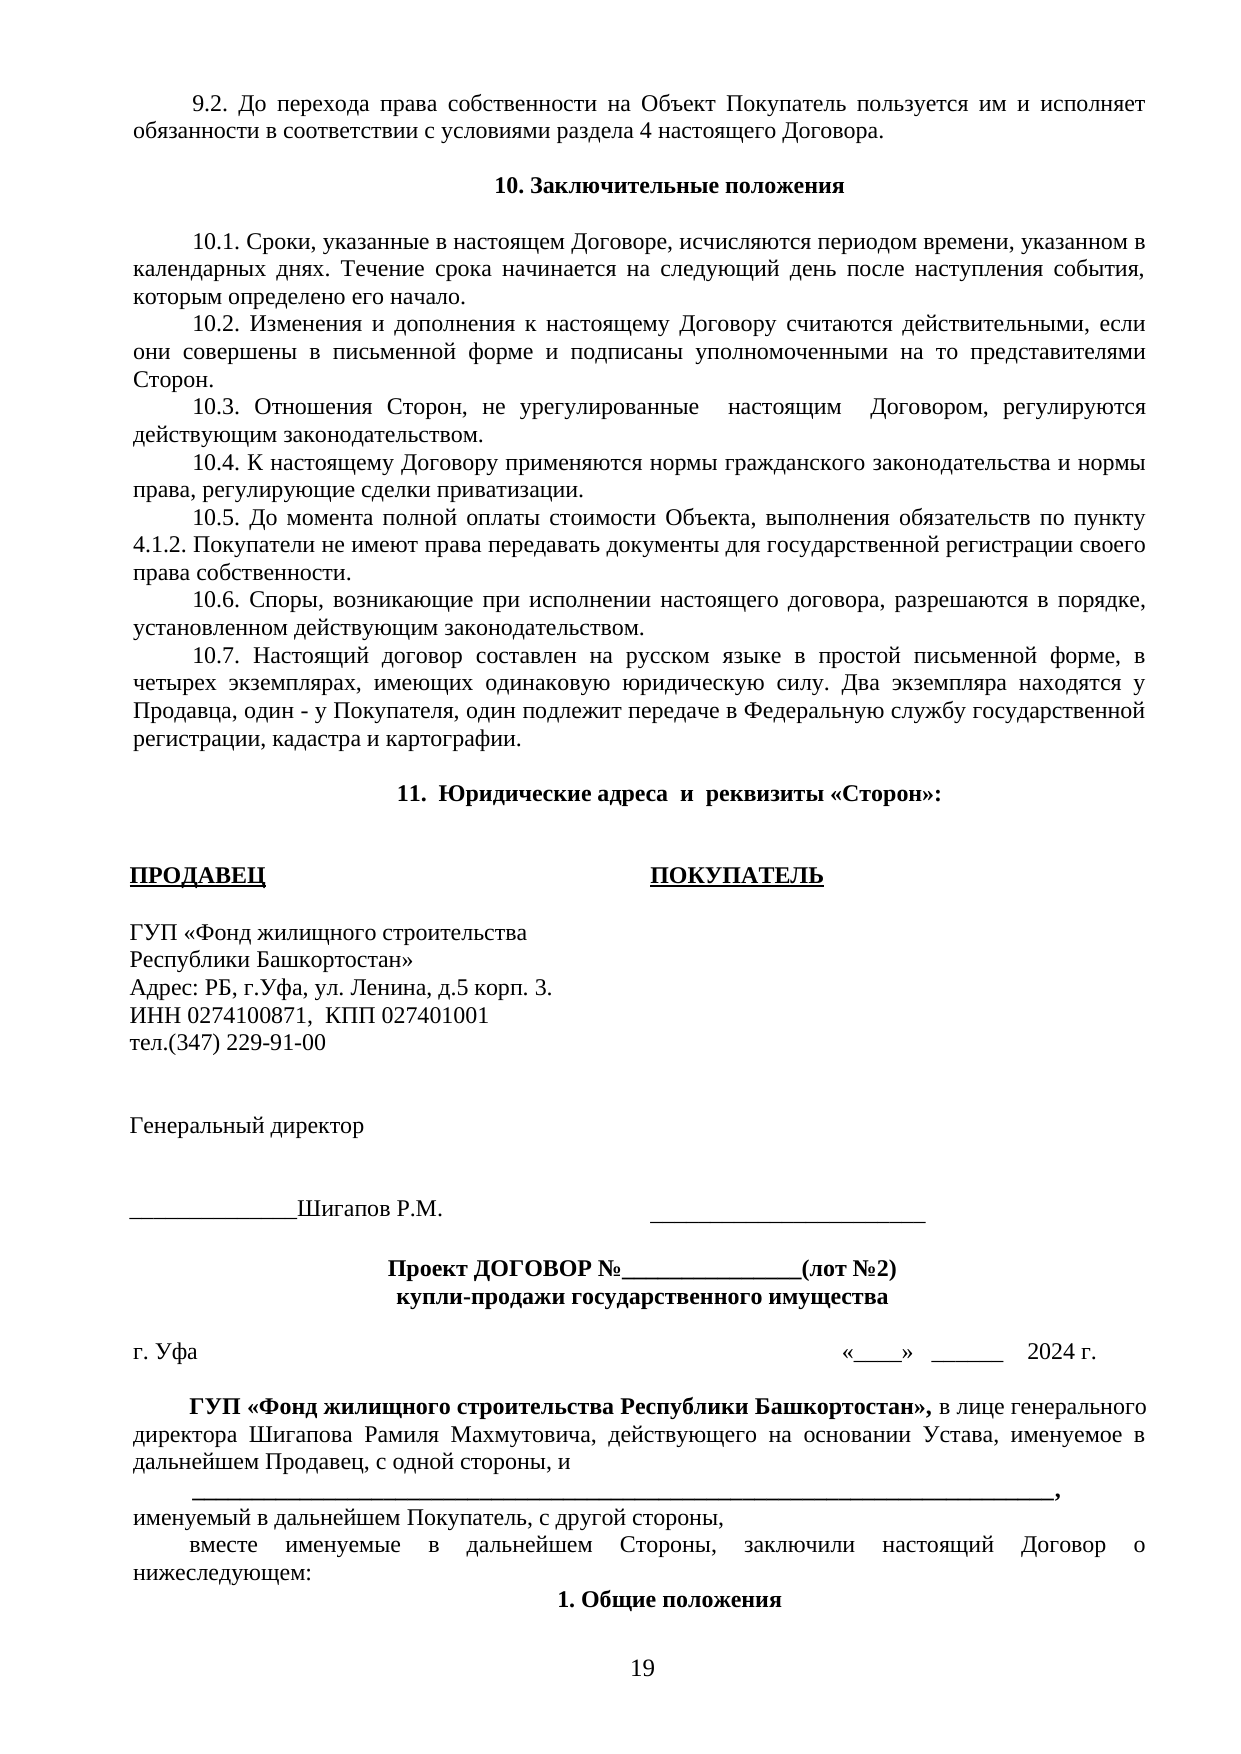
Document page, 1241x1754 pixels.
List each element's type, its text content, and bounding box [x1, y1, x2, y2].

text 10.2. Изменения и дополнения к настоящему Договору считаются действительными, если они совершены в письменной форме и подписаны уполномоченными на то представителями Сторон. [133, 309, 1147, 392]
text 10.1. Сроки, указанные в настоящем Договоре, исчисляются периодом времени, указанном в календарных днях. Течение срока начинается на следующий день после наступления события, которым определено его начало. [133, 227, 1147, 309]
text 10.3. Отношения Сторон, не урегулированные настоящим Договором, регулируются действующим законодательством. [133, 392, 1147, 447]
text 10. Заключительные положения [133, 171, 1147, 199]
text 10.4. К настоящему Договору применяются нормы гражданского законодательства и нормы права, регулирующие сделки приватизации. [133, 447, 1147, 503]
text ________________________________________________________________________, именуемый в дальнейшем Покупатель, с другой стороны, [133, 1475, 1152, 1530]
text 10.7. Настоящий договор составлен на русском языке в простой письменной форме, в четырех экземплярах, имеющих одинаковую юридическую силу. Два экземпляра находятся у Продавца, один - у Покупателя, один подлежит передаче в Федеральную службу государственной регистрации, кадастра и картографии. [133, 641, 1147, 751]
text 10.6. Споры, возникающие при исполнении настоящего договора, разрешаются в порядке, установленном действующим законодательством. [133, 586, 1147, 641]
text купли-продажи государственного имущества [133, 1282, 1152, 1309]
text вместе именуемые в дальнейшем Стороны, заключили настоящий Договор о нижеследующем: [133, 1530, 1147, 1585]
table_header ПРОДАВЕЦ ГУП «Фонд жилищного строительства Республики Башкортостан» Адрес: РБ, г.Уфа, ул. Ленина, д.5 корп. 3. ИНН 0274100871, КПП 027401001 тел.(347) 229-91-00 Генеральный директор ______________Шигапов Р.М. [118, 862, 639, 1225]
text г. Уфа «____» ______ 2024 г. [133, 1337, 1152, 1364]
text 11. Юридические адреса и реквизиты «Сторон»: [133, 779, 1147, 806]
text Проект ДОГОВОР №_______________(лот №2) [133, 1254, 1152, 1282]
text 9.2. До перехода права собственности на Объект Покупатель пользуется им и исполняет обязанности в соответствии с условиями раздела 4 настоящего Договора. [133, 89, 1147, 144]
table_header ПОКУПАТЕЛЬ _______________________ [639, 862, 1162, 1225]
text ГУП «Фонд жилищного строительства Республики Башкортостан», в лице генерального директора Шигапова Рамиля Махмутовича, действующего на основании Устава, именуемое в дальнейшем Продавец, с одной стороны, и [133, 1392, 1147, 1475]
text 1. Общие положения [133, 1585, 1147, 1613]
text 10.5. До момента полной оплаты стоимости Объекта, выполнения обязательств по пункту 4.1.2. Покупатели не имеют права передавать документы для государственной регистрации своего права собственности. [133, 503, 1147, 586]
